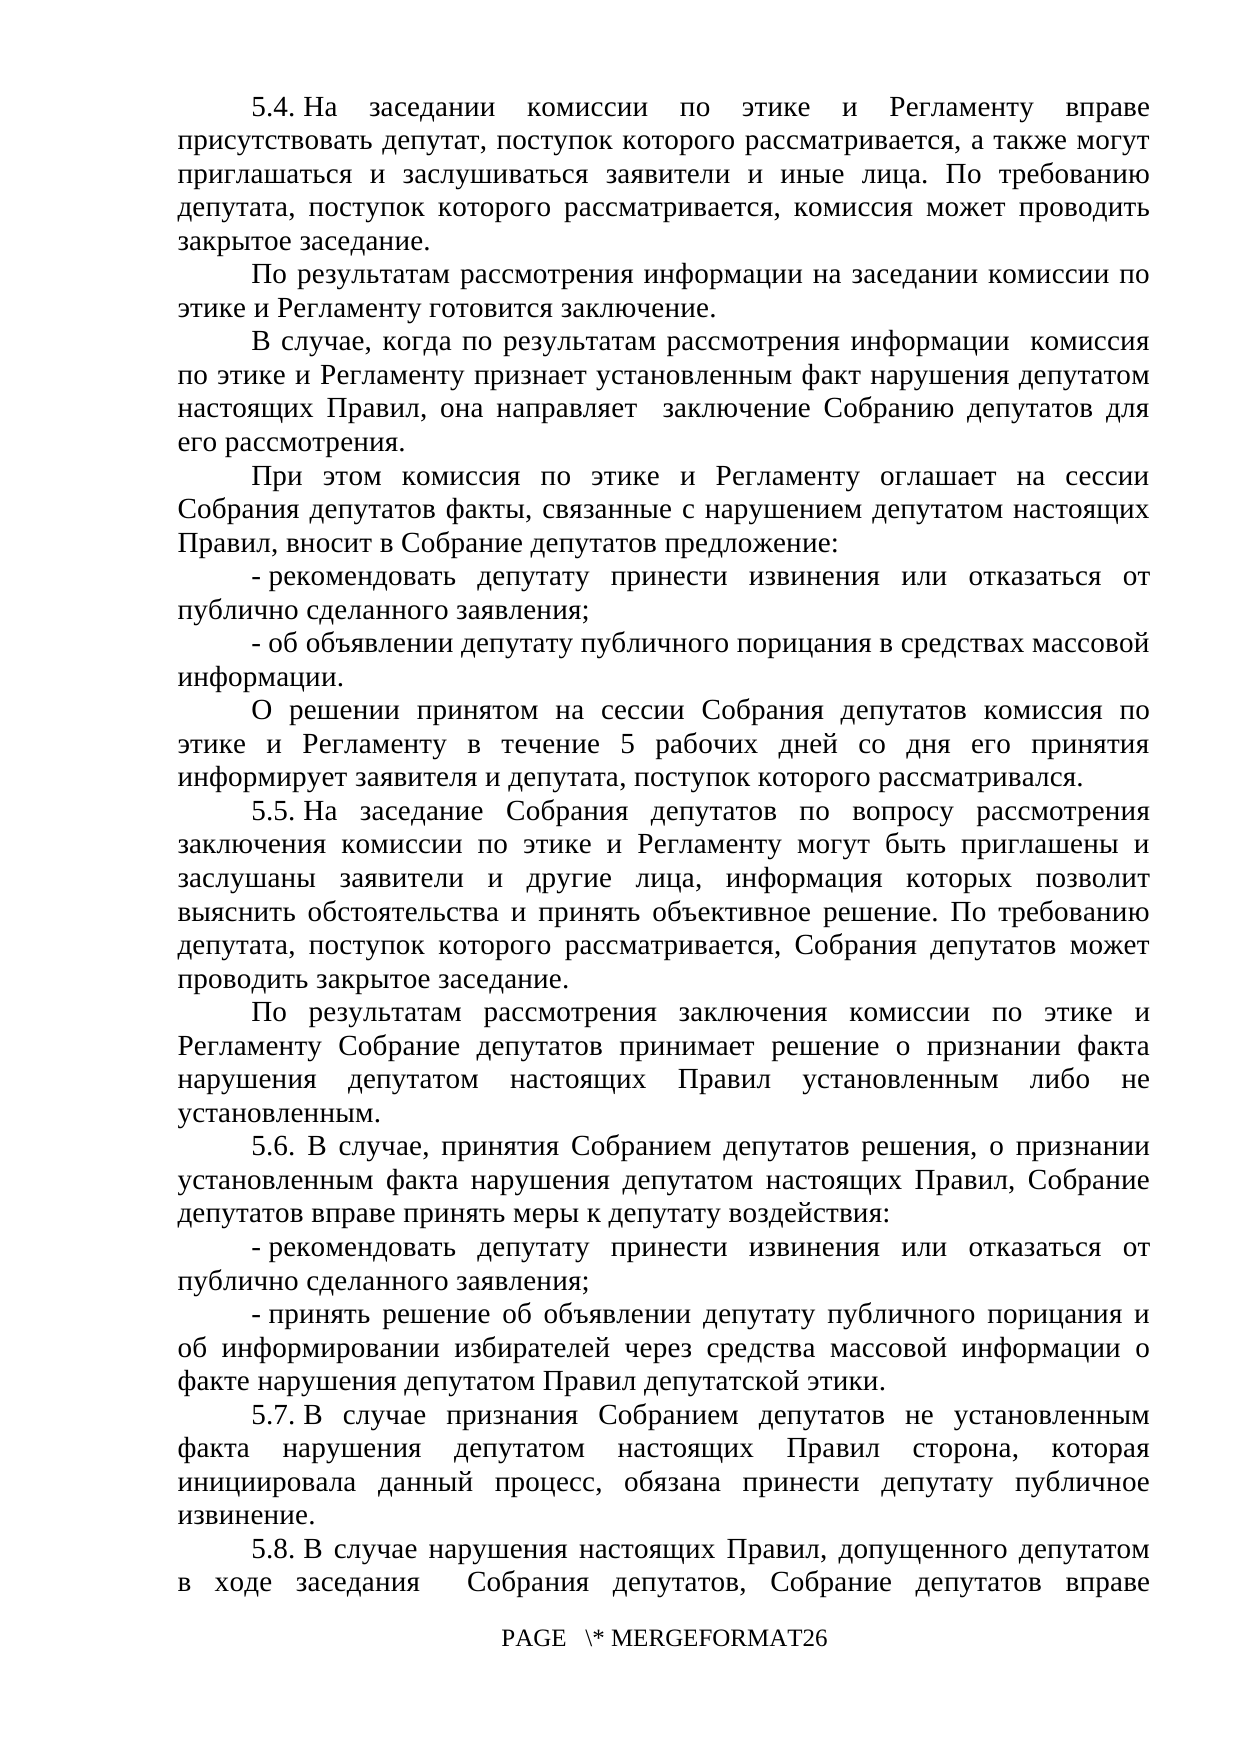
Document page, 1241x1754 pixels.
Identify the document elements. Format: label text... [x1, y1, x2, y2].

text 5.4. На заседании комиссии по этике и Регламенту вправе присутствовать депутат, поступок которого рассматривается, а также могут приглашаться и заслушиваться заявители и иные лица. По требованию депутата, поступок которого рассматривается, комиссия может проводить закрытое заседание. [177, 89, 1152, 256]
text По результатам рассмотрения заключения комиссии по этике и Регламенту Собрание депутатов принимает решение о признании факта нарушения депутатом настоящих Правил установленным либо не установленным. [177, 994, 1152, 1128]
text По результатам рассмотрения информации на заседании комиссии по этике и Регламенту готовится заключение. [177, 256, 1152, 323]
text - рекомендовать депутату принести извинения или отказаться от публично сделанного заявления; [177, 1229, 1152, 1296]
text - об объявлении депутату публичного порицания в средствах массовой информации. [177, 625, 1152, 692]
text 5.6. В случае, принятия Собранием депутатов решения, о признании установленным факта нарушения депутатом настоящих Правил, Собрание депутатов вправе принять меры к депутату воздействия: [177, 1128, 1152, 1229]
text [177, 1531, 1152, 1598]
text О решении принятом на сессии Собрания депутатов комиссия по этике и Регламенту в течение 5 рабочих дней со дня его принятия информирует заявителя и депутата, поступок которого рассматривался. [177, 692, 1152, 793]
text 5.7. В случае признания Собранием депутатов не установленным факта нарушения депутатом настоящих Правил сторона, которая инициировала данный процесс, обязана принести депутату публичное извинение. [177, 1397, 1152, 1531]
text В случае, когда по результатам рассмотрения информации комиссия по этике и Регламенту признает установленным факт нарушения депутатом настоящих Правил, она направляет заключение Собранию депутатов для его рассмотрения. [177, 323, 1152, 458]
text 5.5. На заседание Собрания депутатов по вопросу рассмотрения заключения комиссии по этике и Регламенту могут быть приглашены и заслушаны заявители и другие лица, информация которых позволит выяснить обстоятельства и принять объективное решение. По требованию депутата, поступок которого рассматривается, Собрания депутатов может проводить закрытое заседание. [177, 793, 1152, 994]
text При этом комиссия по этике и Регламенту оглашает на сессии Собрания депутатов факты, связанные с нарушением депутатом настоящих Правил, вносит в Собрание депутатов предложение: [177, 458, 1152, 558]
text - рекомендовать депутату принести извинения или отказаться от публично сделанного заявления; [177, 558, 1152, 625]
